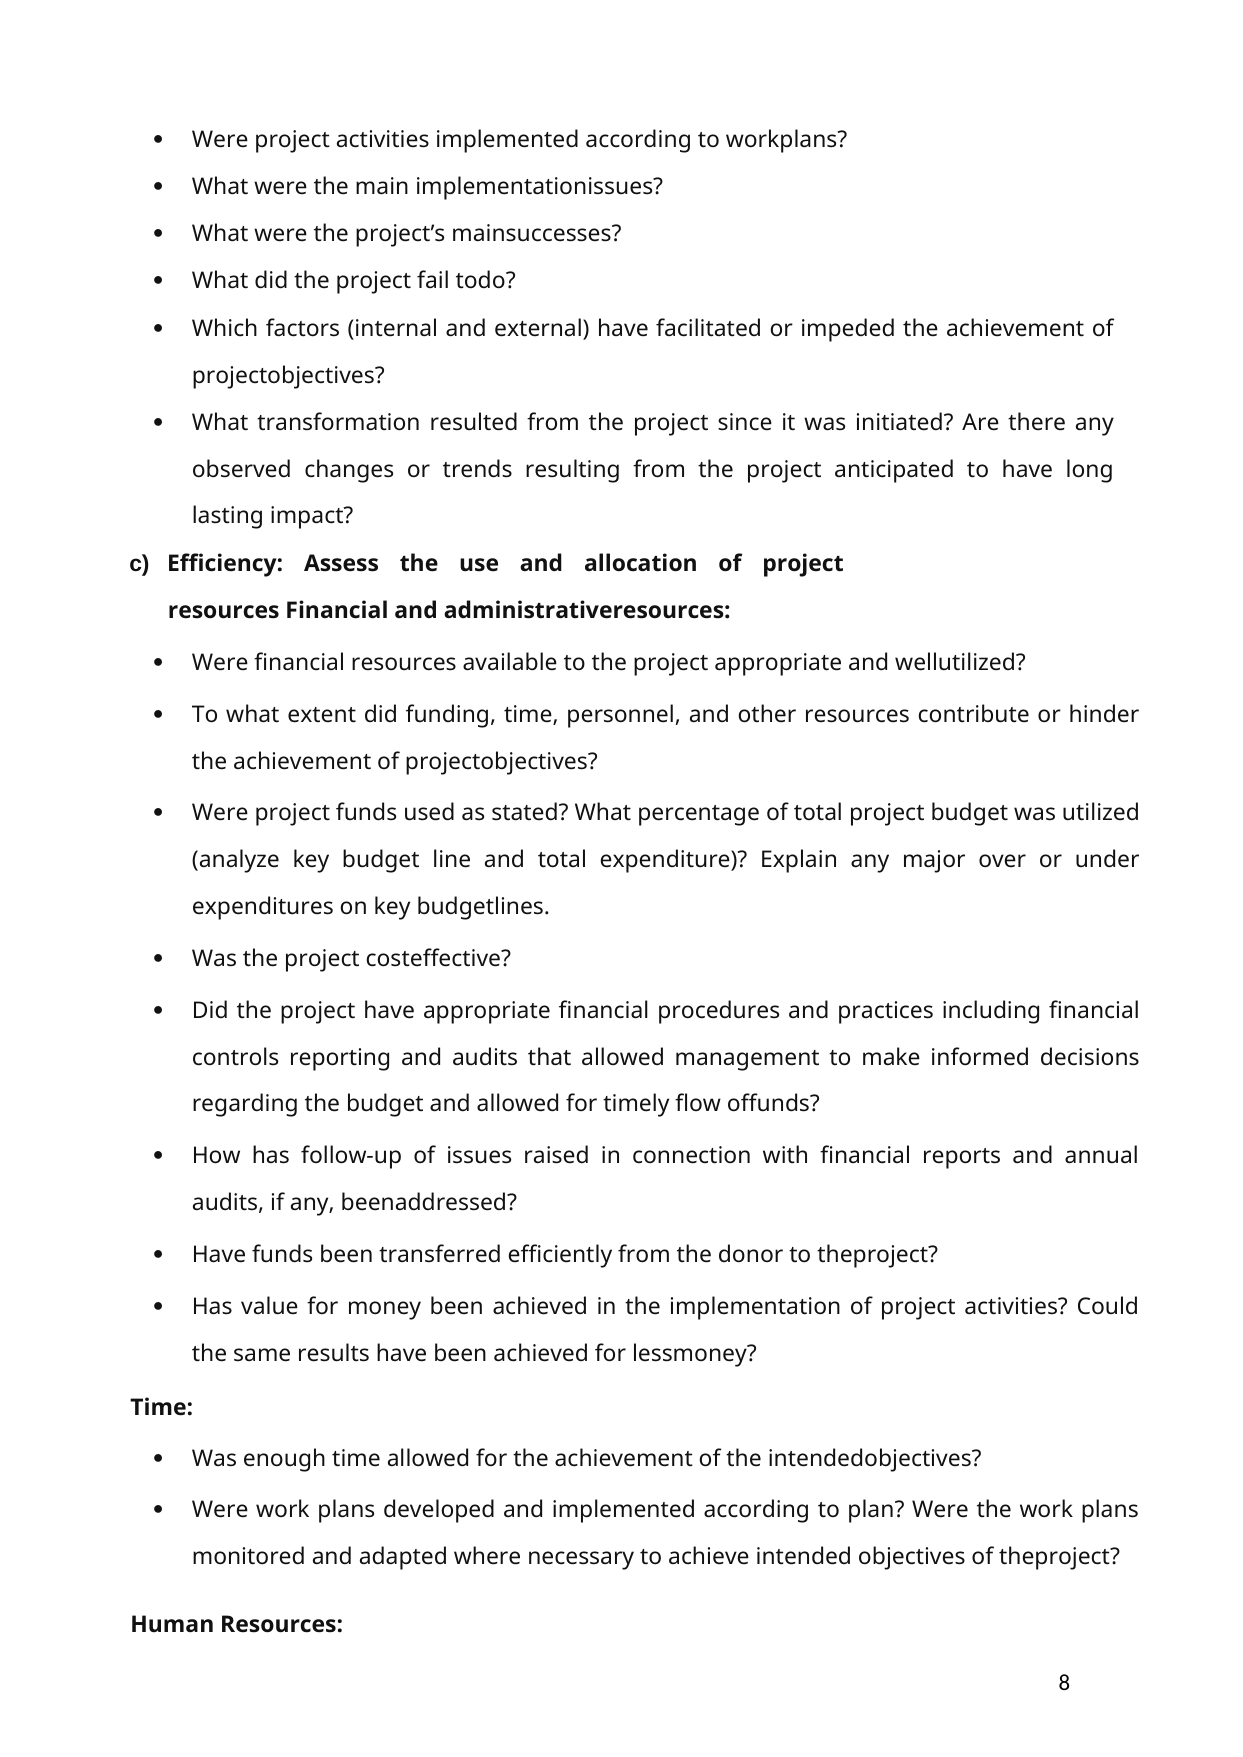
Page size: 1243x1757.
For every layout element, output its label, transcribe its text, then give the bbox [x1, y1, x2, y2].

list What were the project’s mainsuccesses? [154, 217, 1115, 248]
list Was enough time allowed for the achievement of the intendedobjectives? [154, 1442, 1141, 1473]
list Which factors (internal and external) have facilitated or impeded the achievement of projectobjectives? [154, 312, 1115, 390]
subtitle Human Resources: [130, 1608, 1141, 1639]
list How has follow-up of issues raised in connection with financial reports and annual audits, if any, beenaddressed? [154, 1139, 1141, 1217]
list Have funds been transferred efficiently from the donor to theproject? [154, 1238, 1141, 1269]
list What did the project fail todo? [154, 264, 1115, 296]
list What were the main implementationissues? [154, 170, 1115, 201]
list Did the project have appropriate financial procedures and practices including financial controls reporting and audits that allowed management to make informed decisions regarding the budget and allowed for timely flow offunds? [154, 994, 1141, 1119]
list Were work plans developed and implemented according to plan? Were the work plans monitored and adapted where necessary to achieve intended objectives of theproject? [154, 1493, 1141, 1571]
list To what extent did funding, time, personnel, and other resources contribute or hinder the achievement of projectobjectives? [154, 698, 1141, 776]
subtitle Time: [130, 1391, 1141, 1422]
list Has value for money been achieved in the implementation of project activities? Could the same results have been achieved for lessmoney? [154, 1289, 1141, 1368]
subtitle Efficiency: Assess the use and allocation of project resources Financial and administrativeresources: [129, 547, 844, 625]
list Were project funds used as stated? What percentage of total project budget was utilized (analyze key budget line and total expenditure)? Explain any major over or under expenditures on key budgetlines. [154, 796, 1141, 921]
list Were financial resources available to the project appropriate and wellutilized? [154, 646, 1141, 677]
list Were project activities implemented according to workplans? [154, 123, 1115, 154]
list What transformation resulted from the project since it was initiated? Are there any observed changes or trends resulting from the project anticipated to have long lasting impact? [154, 406, 1115, 531]
list Was the project costeffective? [154, 942, 1141, 973]
